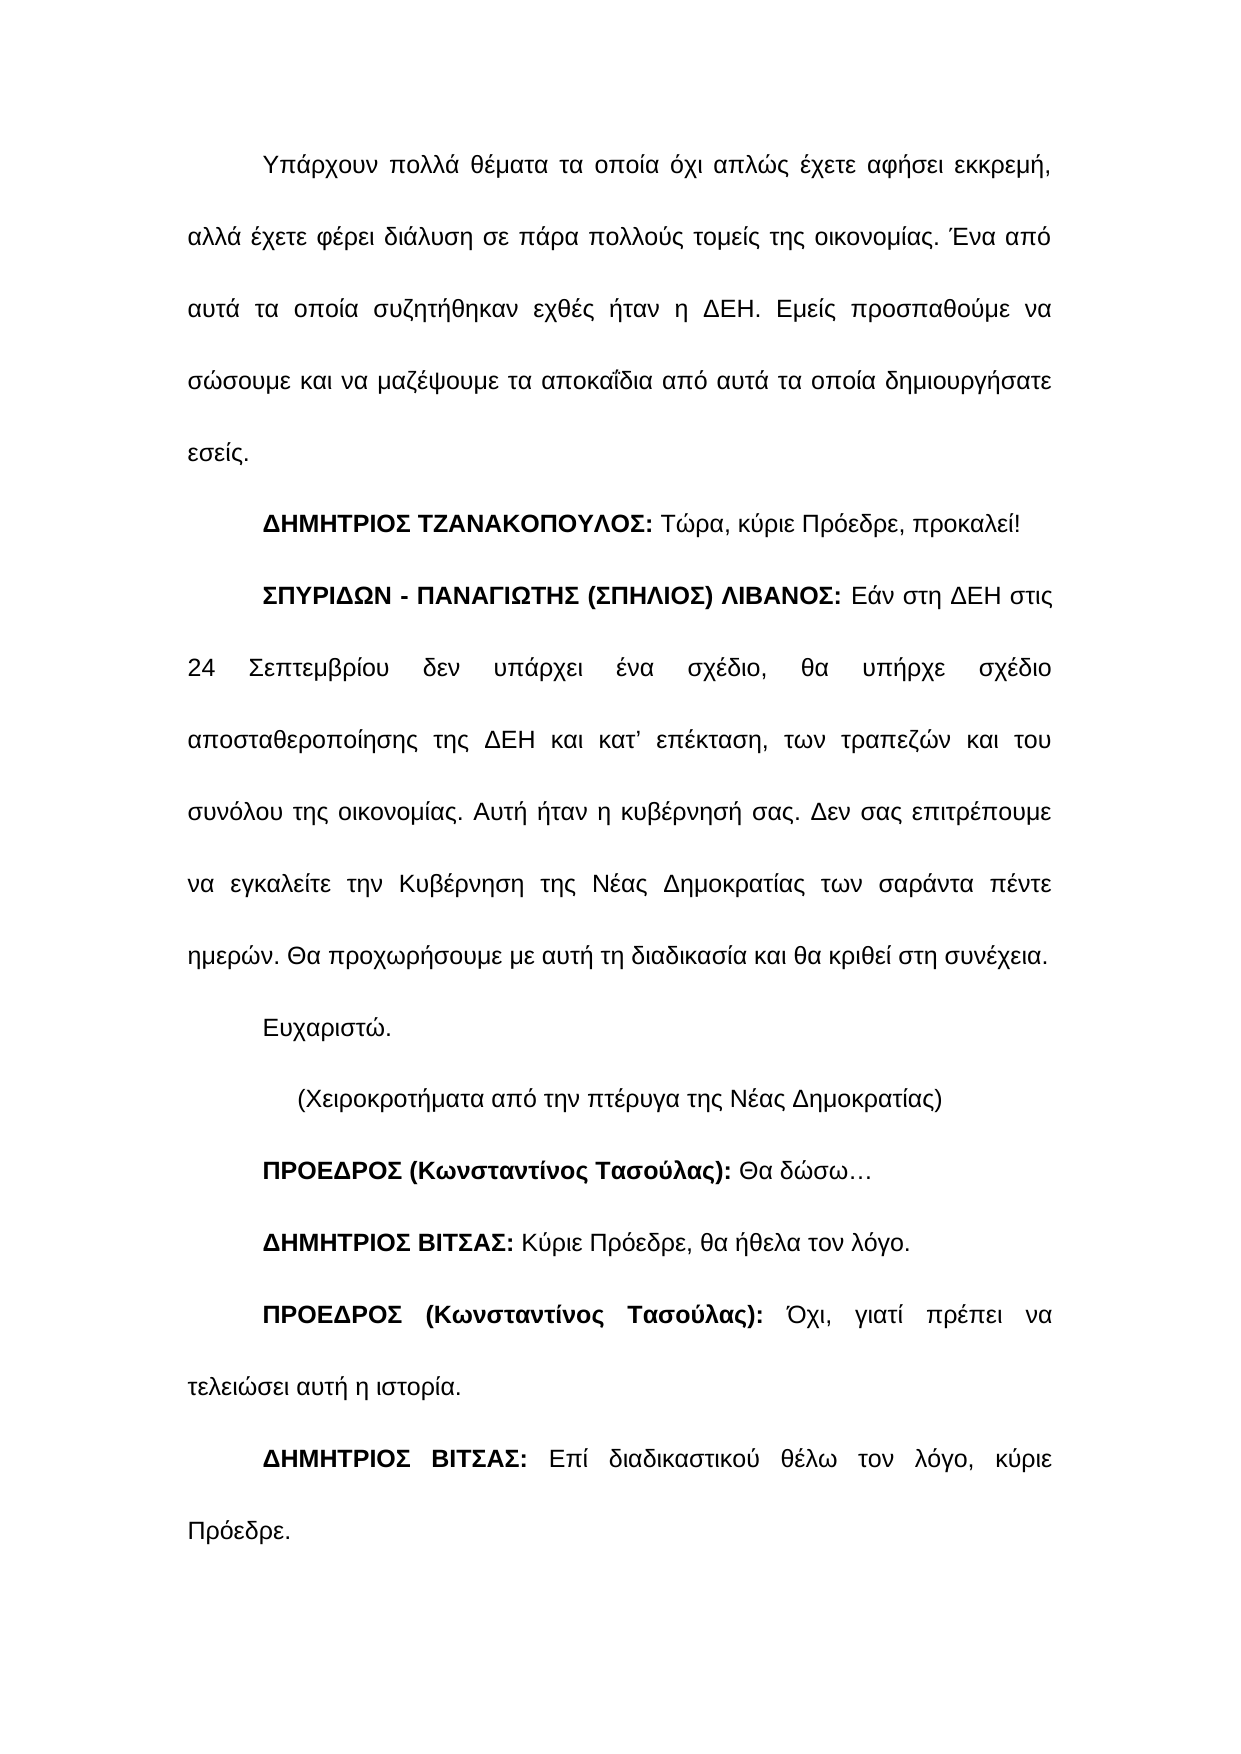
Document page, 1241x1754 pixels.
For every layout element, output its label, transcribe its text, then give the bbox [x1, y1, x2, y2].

text ΔΗΜΗΤΡΙΟΣ ΤΖΑΝΑΚΟΠΟΥΛΟΣ: Τώρα, κύριε Πρόεδρε, προκαλεί! [187, 509, 1053, 538]
text ΔΗΜΗΤΡΙΟΣ ΒΙΤΣΑΣ: Κύριε Πρόεδρε, θα ήθελα τον λόγο. [187, 1228, 1053, 1257]
text ΔΗΜΗΤΡΙΟΣ ΒΙΤΣΑΣ: Επί διαδικαστικού θέλω τον λόγο, κύριε Πρόεδρε. [187, 1444, 1053, 1544]
text (Χειροκροτήματα από την πτέρυγα της Νέας Δημοκρατίας) [187, 1084, 1053, 1113]
text ΠΡΟΕΔΡΟΣ (Κωνσταντίνος Τασούλας): Θα δώσω… [187, 1156, 1053, 1185]
text Υπάρχουν πολλά θέματα τα οποία όχι απλώς έχετε αφήσει εκκρεμή, αλλά έχετε φέρει διάλυση σε πάρα πολλούς τομείς της οικονομίας. Ένα από αυτά τα οποία συζητήθηκαν εχθές ήταν η ΔΕΗ. Εμείς προσπαθούμε να σώσουμε και να μαζέψουμε τα αποκαΐδια από αυτά τα οποία δημιουργήσατε εσείς. [187, 150, 1053, 466]
text Ευχαριστώ. [187, 1012, 1053, 1041]
text ΣΠΥΡΙΔΩΝ - ΠΑΝΑΓΙΩΤΗΣ (ΣΠΗΛΙΟΣ) ΛΙΒΑΝΟΣ: Εάν στη ΔΕΗ στις 24 Σεπτεμβρίου δεν υπάρχει ένα σχέδιο, θα υπήρχε σχέδιο αποσταθεροποίησης της ΔΕΗ και κατ’ επέκταση, των τραπεζών και του συνόλου της οικονομίας. Αυτή ήταν η κυβέρνησή σας. Δεν σας επιτρέπουμε να εγκαλείτε την Κυβέρνηση της Νέας Δημοκρατίας των σαράντα πέντε ημερών. Θα προχωρήσουμε με αυτή τη διαδικασία και θα κριθεί στη συνέχεια. [187, 581, 1053, 969]
text ΠΡΟΕΔΡΟΣ (Κωνσταντίνος Τασούλας): Όχι, γιατί πρέπει να τελειώσει αυτή η ιστορία. [187, 1300, 1053, 1401]
